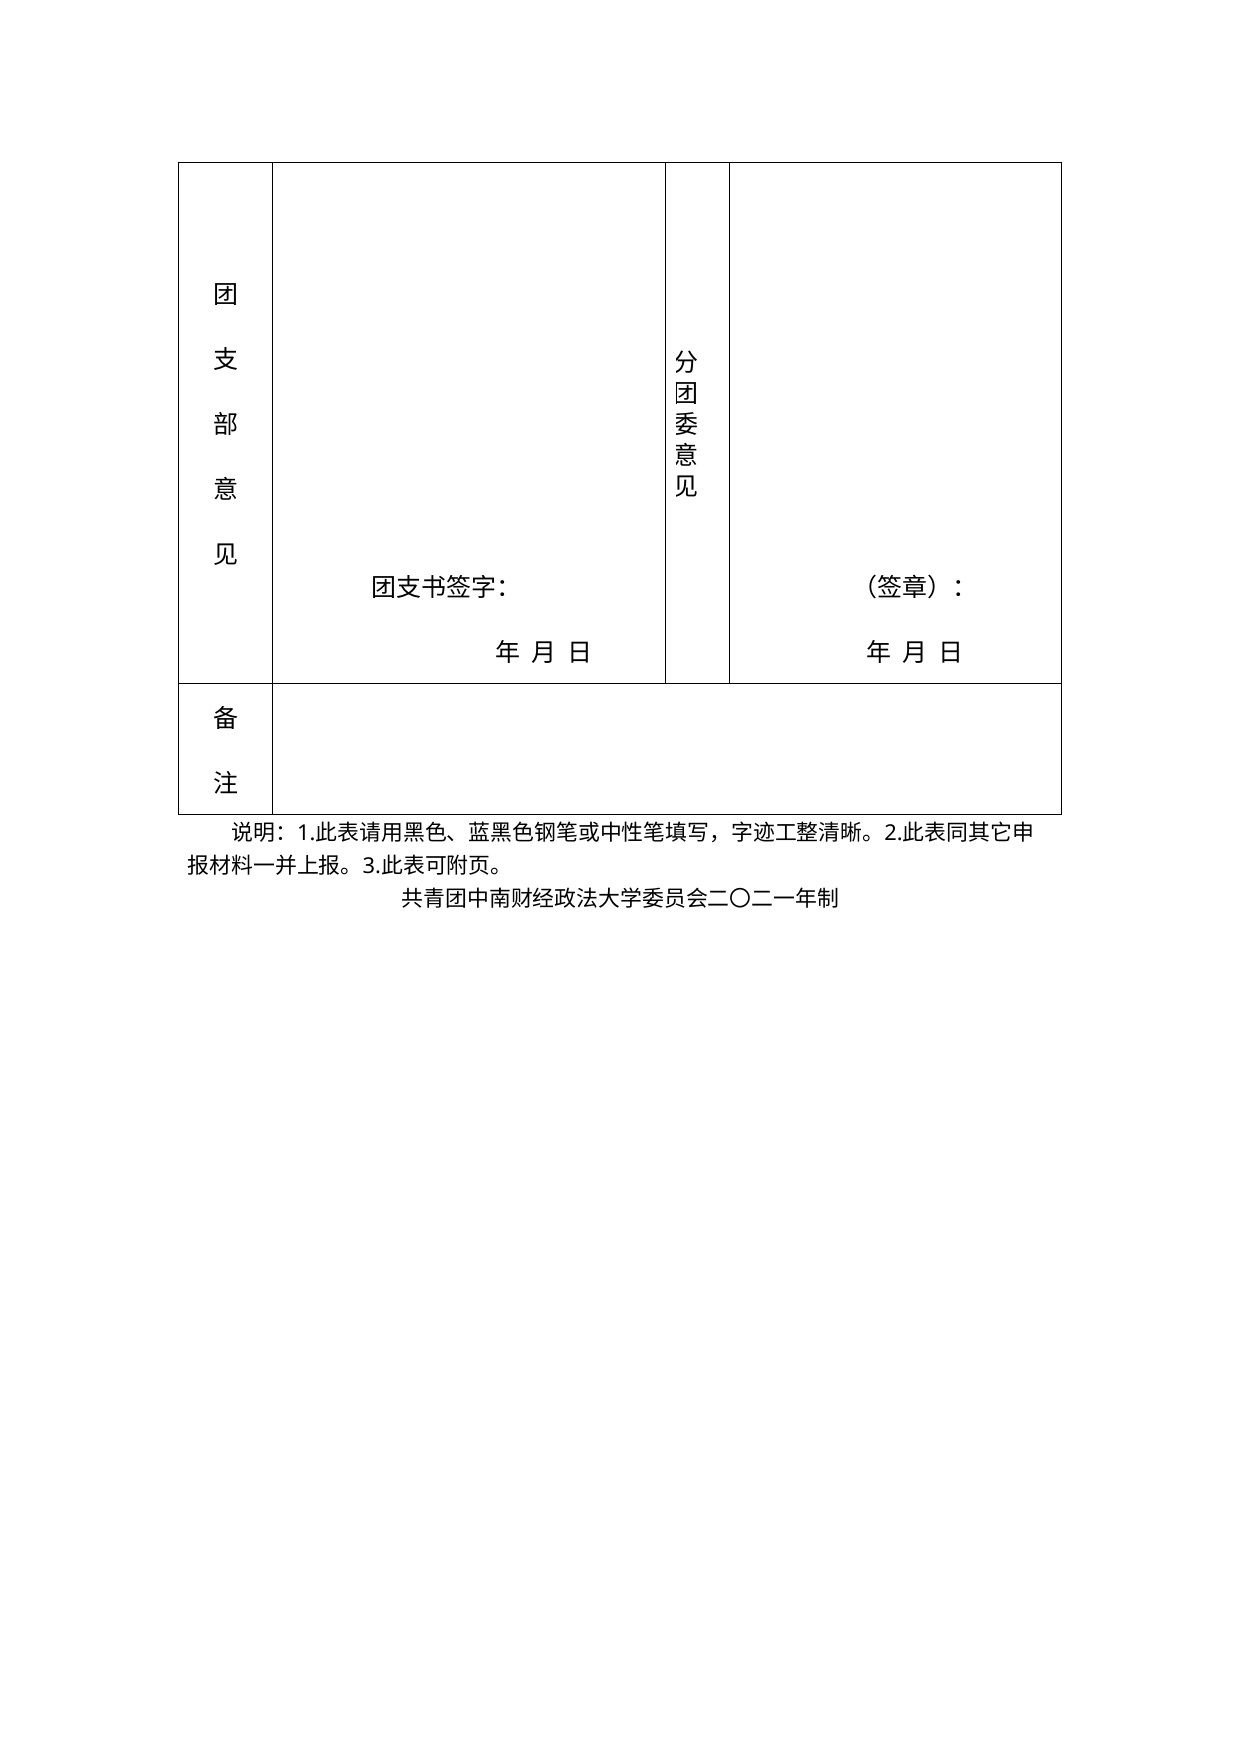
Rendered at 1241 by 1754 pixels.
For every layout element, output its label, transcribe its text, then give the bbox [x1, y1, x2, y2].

text 共青团中南财经政法大学委员会二〇二一年制 [187, 880, 1053, 913]
table_cell 备 注 [179, 684, 272, 814]
text 说明：1.此表请用黑色、蓝黑色钢笔或中性笔填写，字迹工整清晰。2.此表同其它申报材料一并上报。3.此表可附页。 [187, 815, 1053, 880]
table_cell （签章）： 年 月 日 [730, 163, 1061, 683]
table_cell 团支书签字： 年 月 日 [273, 163, 665, 683]
table_cell [273, 684, 1061, 814]
table_cell 分 团 委 意 见 [666, 163, 729, 683]
table_cell 团 支 部 意 见 [179, 163, 272, 683]
